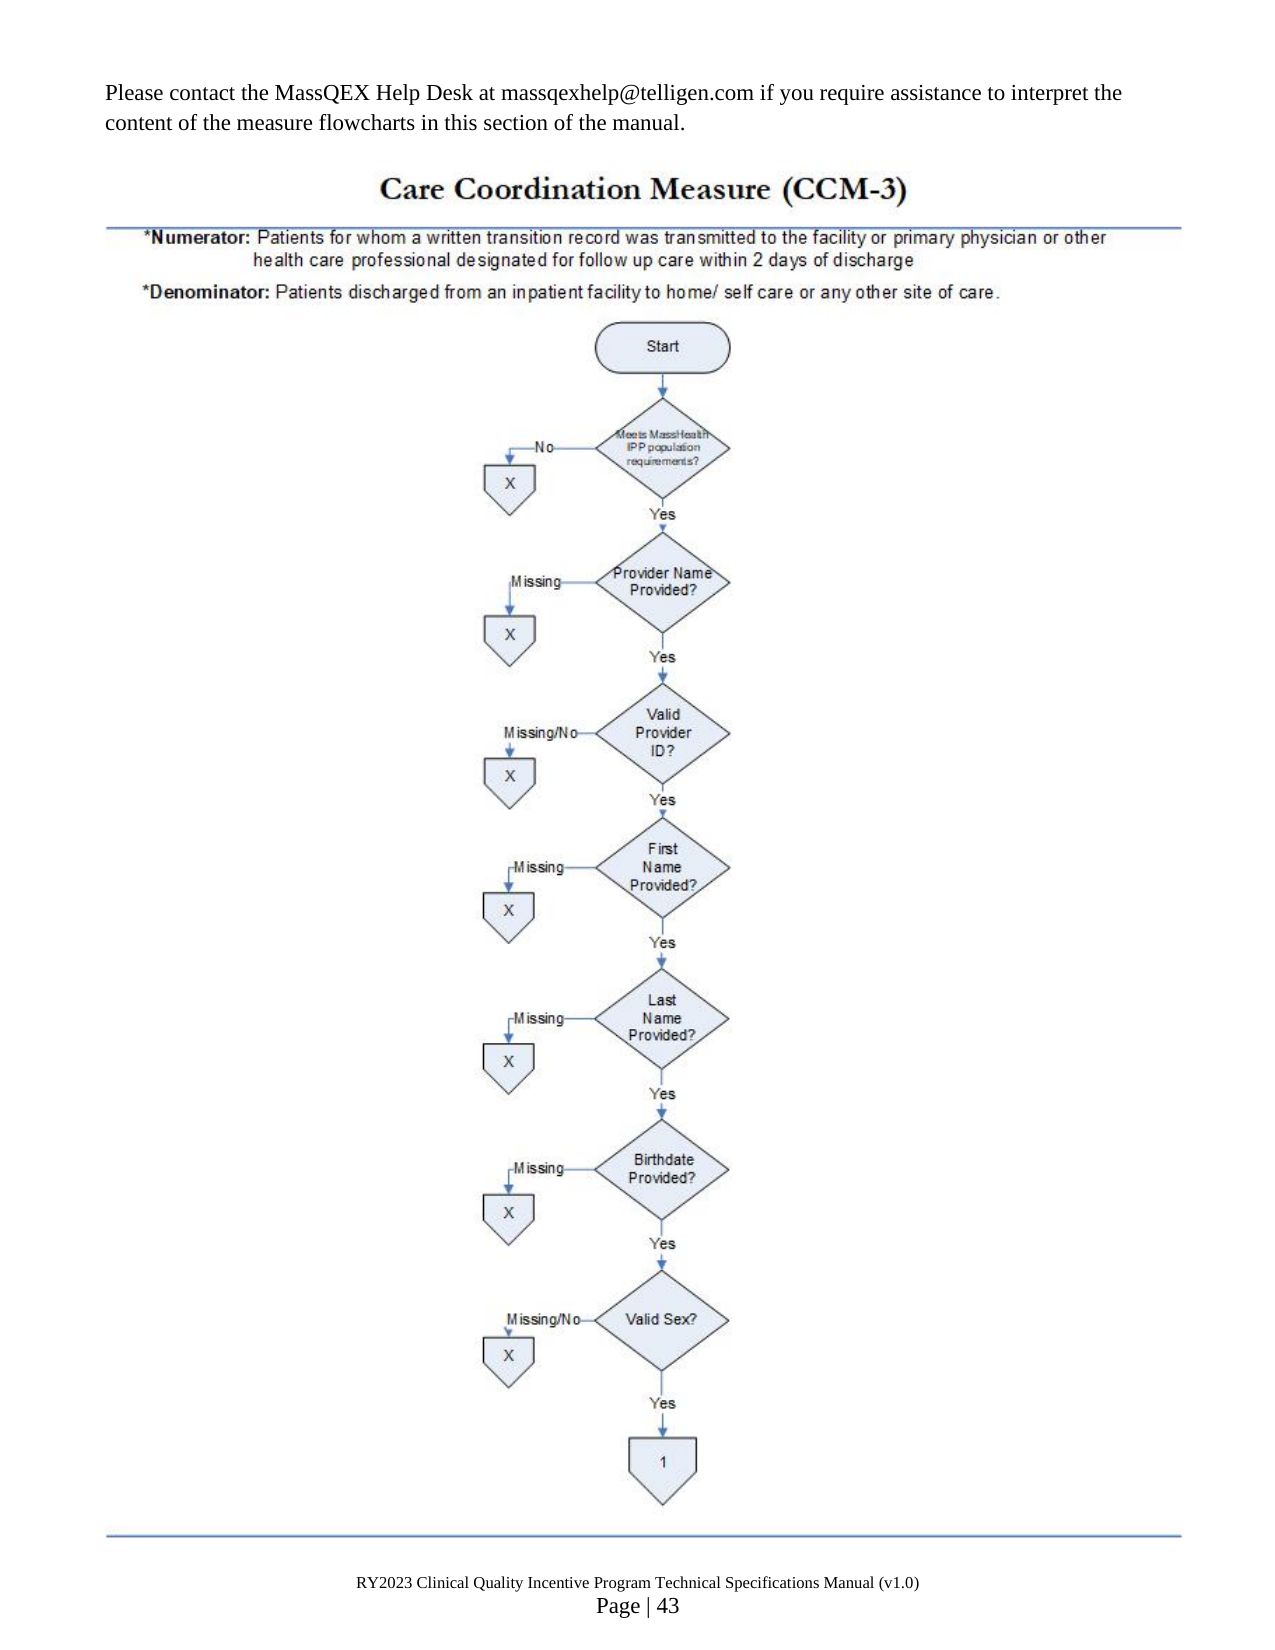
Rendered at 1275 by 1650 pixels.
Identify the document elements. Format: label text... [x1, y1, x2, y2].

text Please contact the MassQEX Help Desk at massqexhelp@telligen.com if you require assistance to interpret the content of the measure flowcharts in this section of the manual. [105, 79, 1170, 136]
picture [105, 160, 1183, 1539]
